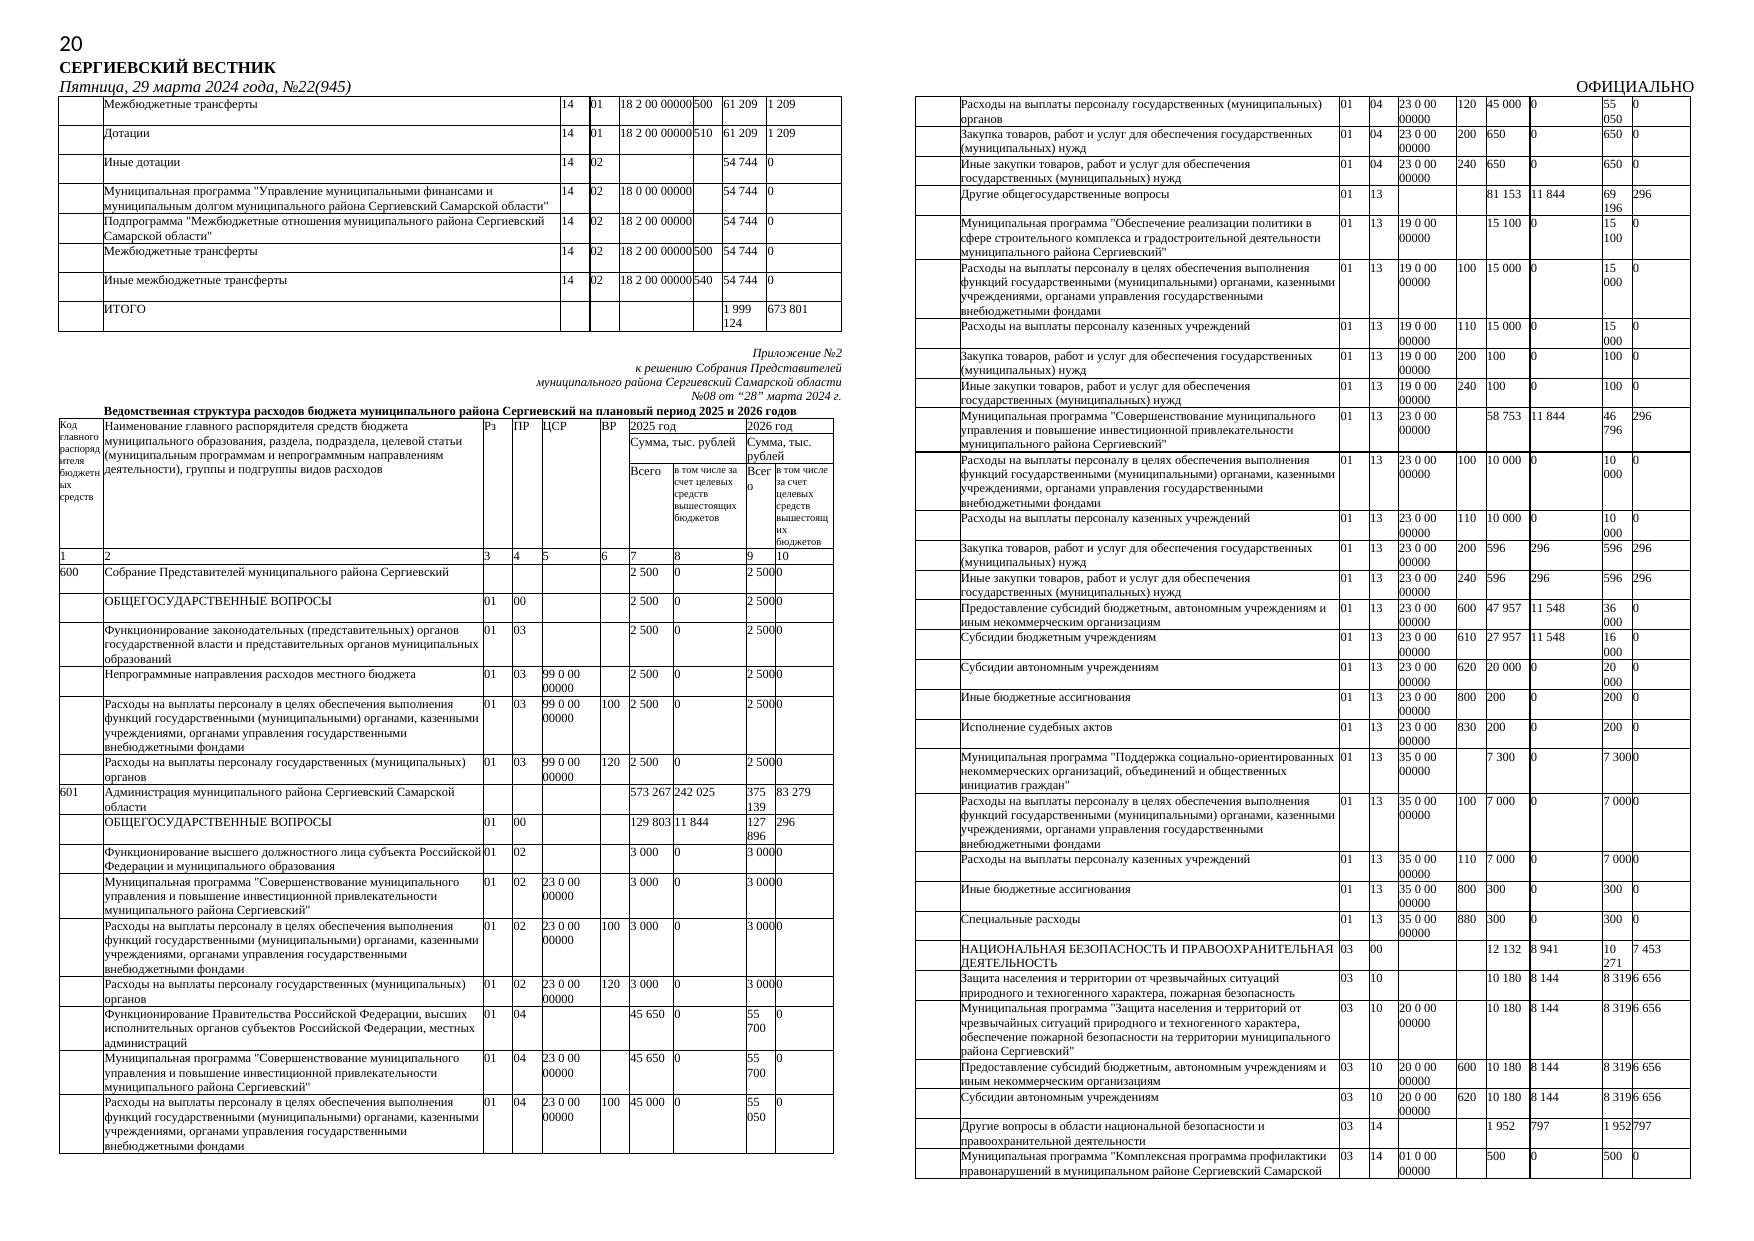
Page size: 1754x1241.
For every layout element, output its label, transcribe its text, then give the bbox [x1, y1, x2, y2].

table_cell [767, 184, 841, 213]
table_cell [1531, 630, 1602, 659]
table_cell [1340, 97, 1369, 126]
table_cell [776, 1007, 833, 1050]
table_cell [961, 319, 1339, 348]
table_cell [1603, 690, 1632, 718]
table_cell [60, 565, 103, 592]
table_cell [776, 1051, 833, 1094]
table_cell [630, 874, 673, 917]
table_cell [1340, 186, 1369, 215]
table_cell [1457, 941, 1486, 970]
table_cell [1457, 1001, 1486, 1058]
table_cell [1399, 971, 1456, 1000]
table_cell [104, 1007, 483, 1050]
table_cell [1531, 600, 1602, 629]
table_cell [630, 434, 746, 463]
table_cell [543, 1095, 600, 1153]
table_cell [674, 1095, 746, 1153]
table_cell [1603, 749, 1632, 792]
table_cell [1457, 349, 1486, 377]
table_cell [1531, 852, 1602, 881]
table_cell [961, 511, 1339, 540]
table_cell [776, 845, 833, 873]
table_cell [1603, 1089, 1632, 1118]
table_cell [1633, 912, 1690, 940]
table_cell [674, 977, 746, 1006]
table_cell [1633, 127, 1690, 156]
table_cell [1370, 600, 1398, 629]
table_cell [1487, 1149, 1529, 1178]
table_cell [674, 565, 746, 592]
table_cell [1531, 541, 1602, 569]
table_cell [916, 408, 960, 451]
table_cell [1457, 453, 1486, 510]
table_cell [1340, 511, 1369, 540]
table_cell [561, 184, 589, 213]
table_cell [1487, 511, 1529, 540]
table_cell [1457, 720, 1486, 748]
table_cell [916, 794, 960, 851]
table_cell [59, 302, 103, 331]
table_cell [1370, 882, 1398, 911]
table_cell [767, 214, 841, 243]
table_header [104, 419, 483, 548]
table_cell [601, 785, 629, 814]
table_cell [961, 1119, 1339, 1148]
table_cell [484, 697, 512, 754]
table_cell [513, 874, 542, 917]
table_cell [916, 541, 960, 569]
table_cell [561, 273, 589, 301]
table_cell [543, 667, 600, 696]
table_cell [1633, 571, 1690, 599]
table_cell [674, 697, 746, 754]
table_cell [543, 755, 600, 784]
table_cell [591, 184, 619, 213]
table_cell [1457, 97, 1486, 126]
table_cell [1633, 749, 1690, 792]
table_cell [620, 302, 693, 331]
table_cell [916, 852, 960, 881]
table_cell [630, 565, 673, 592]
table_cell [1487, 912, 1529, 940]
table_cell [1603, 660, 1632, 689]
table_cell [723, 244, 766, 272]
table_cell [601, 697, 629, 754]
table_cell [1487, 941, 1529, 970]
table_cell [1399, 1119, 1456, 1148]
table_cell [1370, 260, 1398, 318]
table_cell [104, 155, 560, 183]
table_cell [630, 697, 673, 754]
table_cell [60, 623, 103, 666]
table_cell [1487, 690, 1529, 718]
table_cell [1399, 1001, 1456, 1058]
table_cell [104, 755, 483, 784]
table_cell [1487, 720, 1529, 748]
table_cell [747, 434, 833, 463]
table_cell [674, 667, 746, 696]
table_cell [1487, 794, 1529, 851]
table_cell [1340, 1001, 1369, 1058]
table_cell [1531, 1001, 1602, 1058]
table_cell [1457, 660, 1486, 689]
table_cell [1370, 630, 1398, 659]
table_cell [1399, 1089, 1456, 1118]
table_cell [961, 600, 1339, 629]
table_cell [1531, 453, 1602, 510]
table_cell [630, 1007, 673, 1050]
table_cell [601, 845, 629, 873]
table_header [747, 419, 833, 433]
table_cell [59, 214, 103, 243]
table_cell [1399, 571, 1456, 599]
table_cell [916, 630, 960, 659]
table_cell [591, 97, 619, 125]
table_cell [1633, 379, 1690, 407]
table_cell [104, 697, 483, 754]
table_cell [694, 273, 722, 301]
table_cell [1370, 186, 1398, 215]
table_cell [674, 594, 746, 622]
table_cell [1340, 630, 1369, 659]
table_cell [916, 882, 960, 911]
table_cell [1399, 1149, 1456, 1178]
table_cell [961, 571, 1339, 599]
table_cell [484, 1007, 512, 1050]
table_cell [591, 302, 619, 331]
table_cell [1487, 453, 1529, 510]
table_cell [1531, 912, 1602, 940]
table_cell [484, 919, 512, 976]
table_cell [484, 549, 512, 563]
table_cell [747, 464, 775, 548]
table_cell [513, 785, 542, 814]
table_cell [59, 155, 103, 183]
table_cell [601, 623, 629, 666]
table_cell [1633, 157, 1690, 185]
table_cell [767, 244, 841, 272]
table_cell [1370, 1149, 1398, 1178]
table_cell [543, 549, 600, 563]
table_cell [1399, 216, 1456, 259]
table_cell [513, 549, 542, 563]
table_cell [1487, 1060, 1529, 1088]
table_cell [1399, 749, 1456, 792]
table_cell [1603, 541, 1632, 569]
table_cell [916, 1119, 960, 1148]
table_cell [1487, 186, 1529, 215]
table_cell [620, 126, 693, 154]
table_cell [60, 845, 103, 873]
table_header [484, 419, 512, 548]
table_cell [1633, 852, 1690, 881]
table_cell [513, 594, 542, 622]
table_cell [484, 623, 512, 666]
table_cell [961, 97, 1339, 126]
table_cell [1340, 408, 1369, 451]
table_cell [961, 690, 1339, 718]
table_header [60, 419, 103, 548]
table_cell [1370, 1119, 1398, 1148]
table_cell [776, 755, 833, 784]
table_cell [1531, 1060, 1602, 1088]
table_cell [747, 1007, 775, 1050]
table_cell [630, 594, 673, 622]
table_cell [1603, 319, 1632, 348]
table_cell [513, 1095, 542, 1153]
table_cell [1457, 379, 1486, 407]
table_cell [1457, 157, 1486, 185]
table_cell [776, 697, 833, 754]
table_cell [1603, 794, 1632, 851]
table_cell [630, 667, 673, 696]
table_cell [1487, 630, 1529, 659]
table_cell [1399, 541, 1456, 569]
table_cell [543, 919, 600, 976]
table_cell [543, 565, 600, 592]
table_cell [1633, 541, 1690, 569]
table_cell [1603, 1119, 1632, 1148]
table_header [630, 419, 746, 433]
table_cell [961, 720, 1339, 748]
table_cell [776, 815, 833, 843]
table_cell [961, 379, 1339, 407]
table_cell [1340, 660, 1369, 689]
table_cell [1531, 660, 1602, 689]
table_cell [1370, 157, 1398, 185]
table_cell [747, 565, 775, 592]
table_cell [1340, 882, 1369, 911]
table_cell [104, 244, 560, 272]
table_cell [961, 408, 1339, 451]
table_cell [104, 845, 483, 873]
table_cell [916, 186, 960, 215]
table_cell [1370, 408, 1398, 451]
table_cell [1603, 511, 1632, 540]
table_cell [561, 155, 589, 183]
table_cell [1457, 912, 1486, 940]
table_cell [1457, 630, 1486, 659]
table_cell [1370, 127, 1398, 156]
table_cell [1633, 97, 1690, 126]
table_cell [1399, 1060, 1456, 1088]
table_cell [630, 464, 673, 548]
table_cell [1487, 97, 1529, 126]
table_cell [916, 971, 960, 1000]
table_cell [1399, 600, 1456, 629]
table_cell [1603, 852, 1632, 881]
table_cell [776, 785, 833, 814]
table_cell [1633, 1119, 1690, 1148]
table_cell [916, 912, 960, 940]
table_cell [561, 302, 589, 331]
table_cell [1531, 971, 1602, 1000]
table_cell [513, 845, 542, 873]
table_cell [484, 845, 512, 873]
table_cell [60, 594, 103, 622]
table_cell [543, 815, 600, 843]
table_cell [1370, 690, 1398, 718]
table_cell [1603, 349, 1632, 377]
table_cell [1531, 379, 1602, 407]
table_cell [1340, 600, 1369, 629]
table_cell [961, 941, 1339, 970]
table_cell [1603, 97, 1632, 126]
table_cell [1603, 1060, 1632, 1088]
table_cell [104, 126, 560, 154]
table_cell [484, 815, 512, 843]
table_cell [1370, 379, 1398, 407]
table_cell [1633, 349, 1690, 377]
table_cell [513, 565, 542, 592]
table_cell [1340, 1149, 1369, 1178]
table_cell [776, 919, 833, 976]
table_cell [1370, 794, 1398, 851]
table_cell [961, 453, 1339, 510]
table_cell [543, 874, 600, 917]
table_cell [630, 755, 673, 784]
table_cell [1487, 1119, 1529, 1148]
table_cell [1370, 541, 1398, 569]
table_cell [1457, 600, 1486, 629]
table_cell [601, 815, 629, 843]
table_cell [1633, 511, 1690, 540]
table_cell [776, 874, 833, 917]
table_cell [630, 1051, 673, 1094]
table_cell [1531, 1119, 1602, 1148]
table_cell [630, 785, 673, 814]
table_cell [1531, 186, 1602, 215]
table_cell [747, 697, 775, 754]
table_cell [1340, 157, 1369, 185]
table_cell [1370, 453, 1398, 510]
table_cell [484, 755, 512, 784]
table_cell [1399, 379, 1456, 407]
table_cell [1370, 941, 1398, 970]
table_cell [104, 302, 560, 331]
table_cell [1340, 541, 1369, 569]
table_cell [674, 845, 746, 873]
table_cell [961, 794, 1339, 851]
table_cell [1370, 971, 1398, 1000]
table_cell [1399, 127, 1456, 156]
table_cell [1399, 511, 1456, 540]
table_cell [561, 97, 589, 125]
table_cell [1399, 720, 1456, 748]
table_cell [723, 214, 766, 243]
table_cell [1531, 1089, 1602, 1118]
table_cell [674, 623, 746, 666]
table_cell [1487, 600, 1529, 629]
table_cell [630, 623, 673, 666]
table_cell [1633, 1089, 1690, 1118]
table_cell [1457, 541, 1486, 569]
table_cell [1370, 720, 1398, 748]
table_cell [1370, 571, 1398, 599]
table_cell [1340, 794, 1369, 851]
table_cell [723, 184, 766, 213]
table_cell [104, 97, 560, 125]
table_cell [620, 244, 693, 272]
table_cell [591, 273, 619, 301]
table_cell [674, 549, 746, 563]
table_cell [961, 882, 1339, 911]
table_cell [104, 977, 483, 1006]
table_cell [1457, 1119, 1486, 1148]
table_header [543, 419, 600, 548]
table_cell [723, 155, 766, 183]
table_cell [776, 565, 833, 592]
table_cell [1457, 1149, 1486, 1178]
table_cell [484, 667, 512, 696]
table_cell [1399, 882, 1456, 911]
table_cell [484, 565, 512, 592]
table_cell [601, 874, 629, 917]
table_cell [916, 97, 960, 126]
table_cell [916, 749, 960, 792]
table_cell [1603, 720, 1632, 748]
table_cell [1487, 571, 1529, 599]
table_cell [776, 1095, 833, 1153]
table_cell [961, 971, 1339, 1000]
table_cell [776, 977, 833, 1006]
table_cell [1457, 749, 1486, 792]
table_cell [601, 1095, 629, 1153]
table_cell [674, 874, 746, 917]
text Ведомственная структура расходов бюджета муниципального района Сергиевский на плановый период 2025 и 2026 годов [59, 403, 842, 418]
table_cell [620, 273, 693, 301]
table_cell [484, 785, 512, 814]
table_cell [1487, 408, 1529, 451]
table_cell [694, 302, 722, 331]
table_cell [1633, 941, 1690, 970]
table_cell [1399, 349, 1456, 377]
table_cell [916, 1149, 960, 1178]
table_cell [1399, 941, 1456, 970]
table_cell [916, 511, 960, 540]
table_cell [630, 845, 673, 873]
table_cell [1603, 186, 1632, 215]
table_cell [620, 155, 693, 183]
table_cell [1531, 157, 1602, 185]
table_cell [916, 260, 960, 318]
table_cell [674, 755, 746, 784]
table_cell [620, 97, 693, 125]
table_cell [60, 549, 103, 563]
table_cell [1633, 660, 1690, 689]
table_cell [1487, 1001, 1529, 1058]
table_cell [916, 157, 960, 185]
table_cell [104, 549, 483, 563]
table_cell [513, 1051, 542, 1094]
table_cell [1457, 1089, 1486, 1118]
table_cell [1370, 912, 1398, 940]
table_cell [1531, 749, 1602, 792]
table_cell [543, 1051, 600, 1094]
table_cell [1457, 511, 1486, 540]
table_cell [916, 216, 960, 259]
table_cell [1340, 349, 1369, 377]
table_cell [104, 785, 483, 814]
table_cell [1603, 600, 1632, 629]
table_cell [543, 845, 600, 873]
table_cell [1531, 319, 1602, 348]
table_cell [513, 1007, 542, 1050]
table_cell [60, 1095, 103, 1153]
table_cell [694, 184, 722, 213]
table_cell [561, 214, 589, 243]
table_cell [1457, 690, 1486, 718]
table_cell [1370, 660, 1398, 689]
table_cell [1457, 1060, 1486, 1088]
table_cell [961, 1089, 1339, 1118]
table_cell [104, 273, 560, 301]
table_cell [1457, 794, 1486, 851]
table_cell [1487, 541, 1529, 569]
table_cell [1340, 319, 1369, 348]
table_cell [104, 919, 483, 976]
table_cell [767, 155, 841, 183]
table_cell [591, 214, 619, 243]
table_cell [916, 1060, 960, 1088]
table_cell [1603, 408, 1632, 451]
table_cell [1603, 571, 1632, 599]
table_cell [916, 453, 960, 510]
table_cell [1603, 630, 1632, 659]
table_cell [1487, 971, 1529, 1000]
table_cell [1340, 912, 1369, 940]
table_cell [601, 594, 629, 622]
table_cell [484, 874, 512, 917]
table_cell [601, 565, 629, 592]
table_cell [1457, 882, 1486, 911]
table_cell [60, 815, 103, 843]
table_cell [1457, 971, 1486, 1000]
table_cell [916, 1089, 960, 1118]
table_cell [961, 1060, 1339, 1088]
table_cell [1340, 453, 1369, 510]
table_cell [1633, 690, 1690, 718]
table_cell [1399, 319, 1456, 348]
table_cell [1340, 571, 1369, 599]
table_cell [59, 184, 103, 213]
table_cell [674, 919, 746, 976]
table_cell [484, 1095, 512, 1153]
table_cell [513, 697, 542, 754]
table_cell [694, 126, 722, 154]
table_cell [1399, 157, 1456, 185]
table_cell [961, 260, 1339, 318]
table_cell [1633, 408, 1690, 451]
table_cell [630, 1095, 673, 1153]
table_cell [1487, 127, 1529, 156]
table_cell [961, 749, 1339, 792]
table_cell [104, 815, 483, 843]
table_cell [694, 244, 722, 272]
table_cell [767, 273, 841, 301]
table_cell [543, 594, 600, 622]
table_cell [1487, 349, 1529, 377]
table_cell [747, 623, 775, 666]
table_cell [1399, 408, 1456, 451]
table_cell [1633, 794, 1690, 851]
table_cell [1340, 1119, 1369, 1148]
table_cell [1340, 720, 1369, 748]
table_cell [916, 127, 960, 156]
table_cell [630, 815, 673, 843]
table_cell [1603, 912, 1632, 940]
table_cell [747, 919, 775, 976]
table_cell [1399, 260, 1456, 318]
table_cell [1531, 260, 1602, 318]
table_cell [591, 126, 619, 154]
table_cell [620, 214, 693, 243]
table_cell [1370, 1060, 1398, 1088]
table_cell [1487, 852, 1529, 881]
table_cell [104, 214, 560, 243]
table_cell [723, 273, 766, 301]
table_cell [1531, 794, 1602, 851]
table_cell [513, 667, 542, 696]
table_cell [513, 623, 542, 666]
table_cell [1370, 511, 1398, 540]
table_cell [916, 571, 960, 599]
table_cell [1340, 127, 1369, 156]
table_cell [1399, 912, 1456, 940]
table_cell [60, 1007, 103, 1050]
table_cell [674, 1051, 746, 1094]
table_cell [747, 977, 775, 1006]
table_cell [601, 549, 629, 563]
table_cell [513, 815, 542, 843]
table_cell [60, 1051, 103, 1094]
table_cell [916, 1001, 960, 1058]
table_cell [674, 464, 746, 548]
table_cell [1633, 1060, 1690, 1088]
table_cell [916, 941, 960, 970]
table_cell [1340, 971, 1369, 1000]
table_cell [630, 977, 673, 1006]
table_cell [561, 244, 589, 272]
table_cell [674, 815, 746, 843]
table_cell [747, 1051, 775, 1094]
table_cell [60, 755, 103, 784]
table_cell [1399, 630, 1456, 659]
text к решению Собрания Представителей [59, 360, 842, 375]
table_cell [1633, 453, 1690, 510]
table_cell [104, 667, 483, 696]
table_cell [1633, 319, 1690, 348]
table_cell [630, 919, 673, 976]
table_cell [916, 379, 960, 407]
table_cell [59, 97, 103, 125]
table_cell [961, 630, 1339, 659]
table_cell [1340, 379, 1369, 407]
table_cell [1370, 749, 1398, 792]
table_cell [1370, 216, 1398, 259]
text №08 от “28” марта 2024 г. [59, 389, 842, 403]
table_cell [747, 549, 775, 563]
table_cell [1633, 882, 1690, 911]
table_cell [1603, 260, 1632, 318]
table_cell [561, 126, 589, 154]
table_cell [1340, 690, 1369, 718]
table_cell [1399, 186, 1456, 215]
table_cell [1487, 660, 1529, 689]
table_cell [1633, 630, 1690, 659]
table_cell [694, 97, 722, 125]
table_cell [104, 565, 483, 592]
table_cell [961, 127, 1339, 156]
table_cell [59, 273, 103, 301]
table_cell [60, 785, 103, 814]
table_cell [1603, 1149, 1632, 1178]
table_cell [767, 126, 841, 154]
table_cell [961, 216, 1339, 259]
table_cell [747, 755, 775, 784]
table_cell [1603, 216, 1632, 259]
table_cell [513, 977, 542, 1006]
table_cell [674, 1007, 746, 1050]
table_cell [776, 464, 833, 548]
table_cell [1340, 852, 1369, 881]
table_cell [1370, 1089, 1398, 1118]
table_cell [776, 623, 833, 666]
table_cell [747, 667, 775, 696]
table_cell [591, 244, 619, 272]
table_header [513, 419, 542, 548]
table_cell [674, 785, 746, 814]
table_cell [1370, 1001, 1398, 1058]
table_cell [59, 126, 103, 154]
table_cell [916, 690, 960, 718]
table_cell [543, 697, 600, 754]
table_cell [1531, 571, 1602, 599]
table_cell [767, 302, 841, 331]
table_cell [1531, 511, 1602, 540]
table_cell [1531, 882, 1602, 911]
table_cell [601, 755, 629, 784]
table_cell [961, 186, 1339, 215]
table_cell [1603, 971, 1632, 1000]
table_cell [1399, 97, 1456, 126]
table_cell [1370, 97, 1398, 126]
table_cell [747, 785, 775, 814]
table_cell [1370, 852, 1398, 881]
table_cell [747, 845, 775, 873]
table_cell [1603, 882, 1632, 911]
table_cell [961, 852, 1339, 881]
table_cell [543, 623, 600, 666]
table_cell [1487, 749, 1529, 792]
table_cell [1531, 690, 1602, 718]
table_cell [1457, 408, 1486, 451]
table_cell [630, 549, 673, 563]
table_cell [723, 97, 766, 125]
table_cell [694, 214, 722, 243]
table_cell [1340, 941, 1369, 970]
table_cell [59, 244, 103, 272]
text Приложение №2 [59, 346, 842, 360]
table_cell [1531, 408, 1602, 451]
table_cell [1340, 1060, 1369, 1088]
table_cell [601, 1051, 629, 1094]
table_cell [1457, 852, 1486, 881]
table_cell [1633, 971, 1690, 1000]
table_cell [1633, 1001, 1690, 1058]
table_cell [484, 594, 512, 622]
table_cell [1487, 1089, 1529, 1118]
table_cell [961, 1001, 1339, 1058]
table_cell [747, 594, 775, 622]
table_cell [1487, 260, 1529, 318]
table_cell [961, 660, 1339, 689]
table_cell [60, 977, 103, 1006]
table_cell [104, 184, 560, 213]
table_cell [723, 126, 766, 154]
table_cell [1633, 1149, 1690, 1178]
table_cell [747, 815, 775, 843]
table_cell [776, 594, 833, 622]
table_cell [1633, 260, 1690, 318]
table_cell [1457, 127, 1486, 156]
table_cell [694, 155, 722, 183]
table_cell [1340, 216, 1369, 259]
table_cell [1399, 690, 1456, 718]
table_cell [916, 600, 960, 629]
text муниципального района Сергиевский Самарской области [59, 375, 842, 389]
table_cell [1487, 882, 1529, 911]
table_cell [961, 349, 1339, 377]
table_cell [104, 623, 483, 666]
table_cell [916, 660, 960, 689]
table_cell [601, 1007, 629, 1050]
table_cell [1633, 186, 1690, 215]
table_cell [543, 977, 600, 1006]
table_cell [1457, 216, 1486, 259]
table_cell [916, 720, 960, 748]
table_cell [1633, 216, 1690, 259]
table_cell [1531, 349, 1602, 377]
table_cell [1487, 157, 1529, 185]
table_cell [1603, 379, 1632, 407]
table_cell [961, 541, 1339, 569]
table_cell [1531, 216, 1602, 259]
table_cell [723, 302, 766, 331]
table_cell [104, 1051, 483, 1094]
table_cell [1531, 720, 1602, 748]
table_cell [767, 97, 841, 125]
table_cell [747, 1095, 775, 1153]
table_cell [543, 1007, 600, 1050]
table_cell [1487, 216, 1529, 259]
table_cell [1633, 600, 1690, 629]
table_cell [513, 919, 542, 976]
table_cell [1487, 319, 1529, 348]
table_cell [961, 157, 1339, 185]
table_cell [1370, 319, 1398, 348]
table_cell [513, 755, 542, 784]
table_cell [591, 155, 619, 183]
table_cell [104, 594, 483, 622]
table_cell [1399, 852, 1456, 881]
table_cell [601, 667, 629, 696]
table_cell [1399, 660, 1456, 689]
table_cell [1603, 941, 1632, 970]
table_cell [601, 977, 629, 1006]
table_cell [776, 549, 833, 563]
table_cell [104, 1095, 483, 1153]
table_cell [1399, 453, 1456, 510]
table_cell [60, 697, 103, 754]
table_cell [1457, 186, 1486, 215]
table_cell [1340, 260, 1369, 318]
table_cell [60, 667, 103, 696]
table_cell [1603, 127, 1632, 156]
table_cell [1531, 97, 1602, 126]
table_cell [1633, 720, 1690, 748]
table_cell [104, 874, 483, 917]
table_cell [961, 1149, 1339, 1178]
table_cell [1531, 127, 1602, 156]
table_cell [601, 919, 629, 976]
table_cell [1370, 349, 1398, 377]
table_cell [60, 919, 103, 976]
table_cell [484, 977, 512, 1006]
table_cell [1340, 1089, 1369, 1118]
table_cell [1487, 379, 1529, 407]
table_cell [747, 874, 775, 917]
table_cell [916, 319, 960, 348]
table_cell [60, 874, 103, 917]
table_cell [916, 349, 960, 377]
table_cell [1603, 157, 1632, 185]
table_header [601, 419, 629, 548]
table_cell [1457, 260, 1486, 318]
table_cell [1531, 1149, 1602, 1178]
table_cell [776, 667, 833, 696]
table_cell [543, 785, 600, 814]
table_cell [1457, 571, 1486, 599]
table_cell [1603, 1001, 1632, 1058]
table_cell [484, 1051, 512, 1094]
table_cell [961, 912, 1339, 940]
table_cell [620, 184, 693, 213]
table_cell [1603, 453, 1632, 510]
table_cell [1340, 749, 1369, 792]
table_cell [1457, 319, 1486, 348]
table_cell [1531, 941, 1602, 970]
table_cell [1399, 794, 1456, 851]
